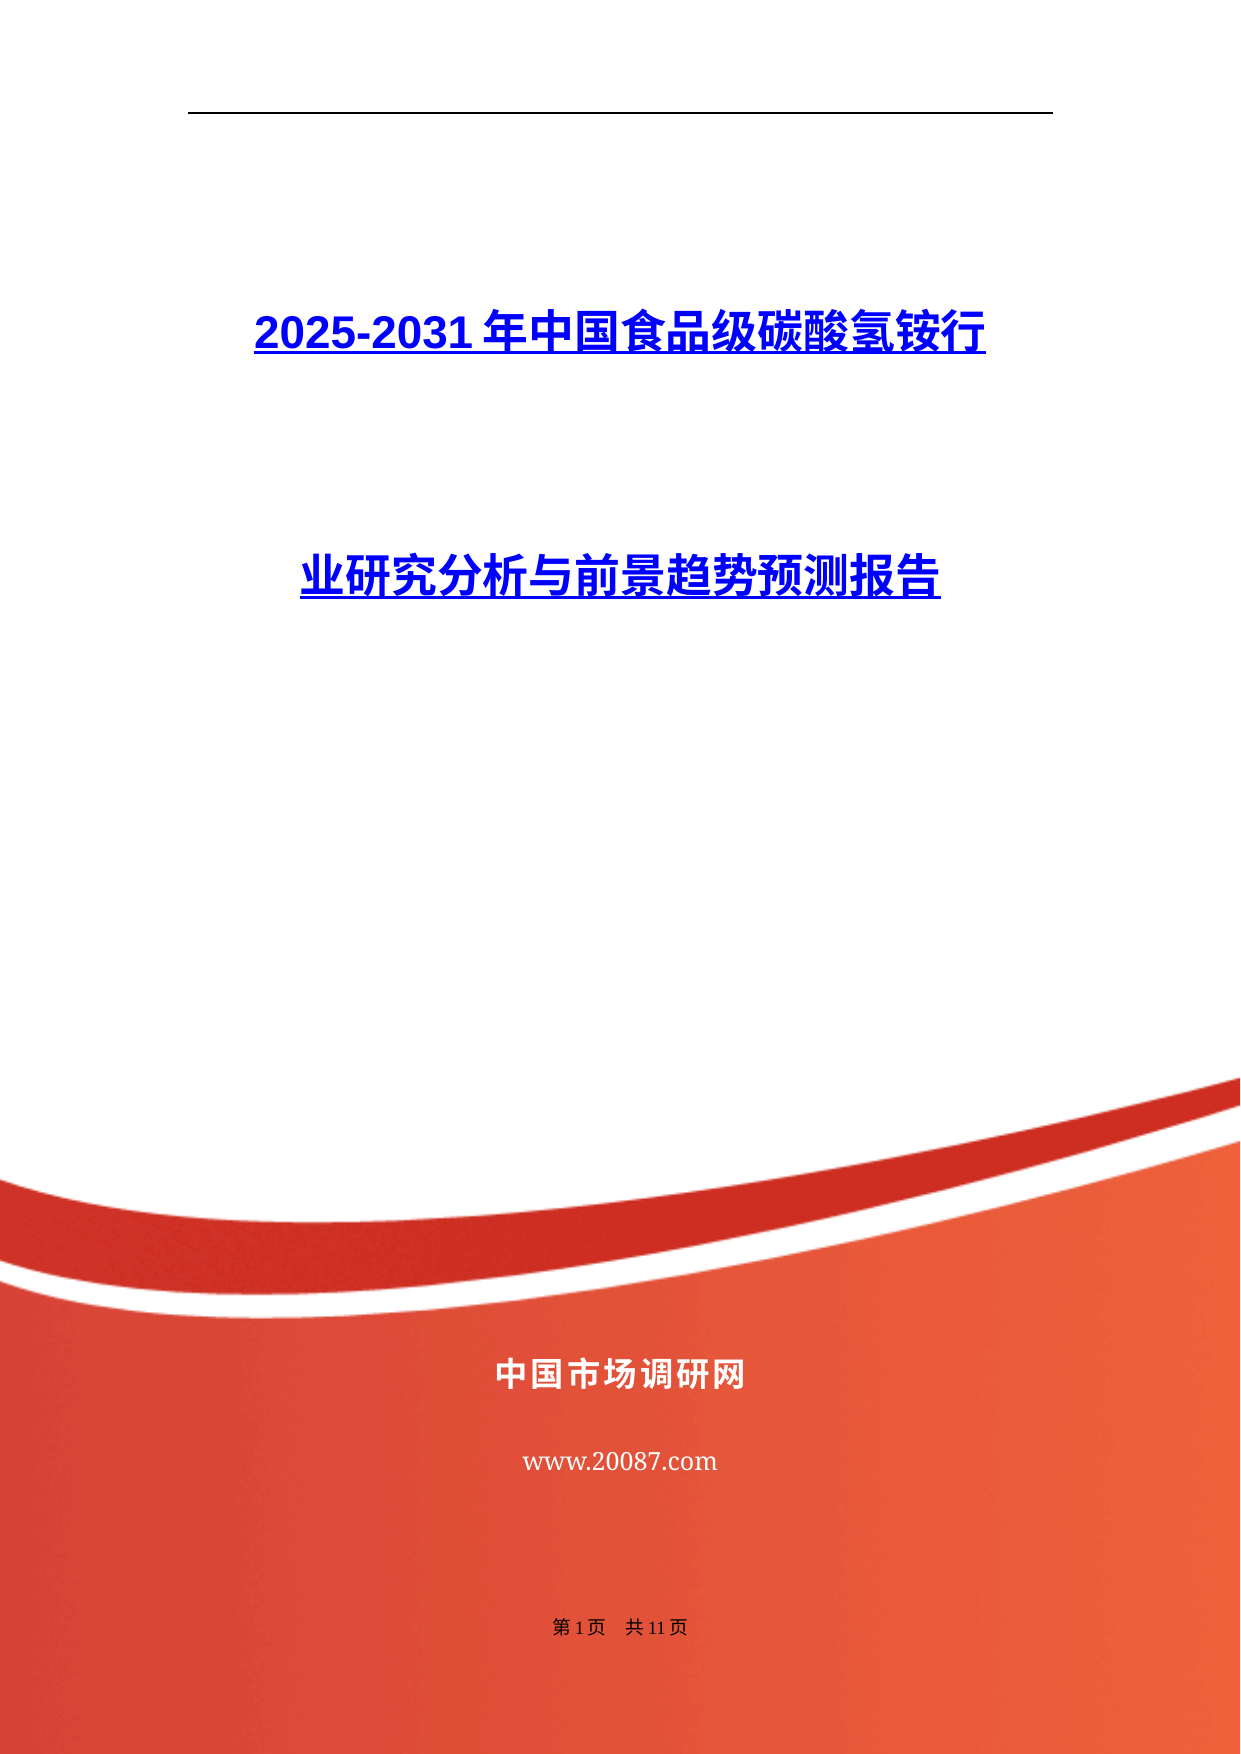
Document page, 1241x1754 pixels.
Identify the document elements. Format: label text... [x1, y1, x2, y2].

table_header 2025-2031年中国食品级碳酸氢铵行业研究分析与前景趋势预测报告 [188, 207, 1053, 773]
subtitle 中国市场调研网 [187, 1339, 1053, 1404]
text www.20087.com [187, 1428, 1053, 1493]
picture [0, 1006, 1241, 1754]
